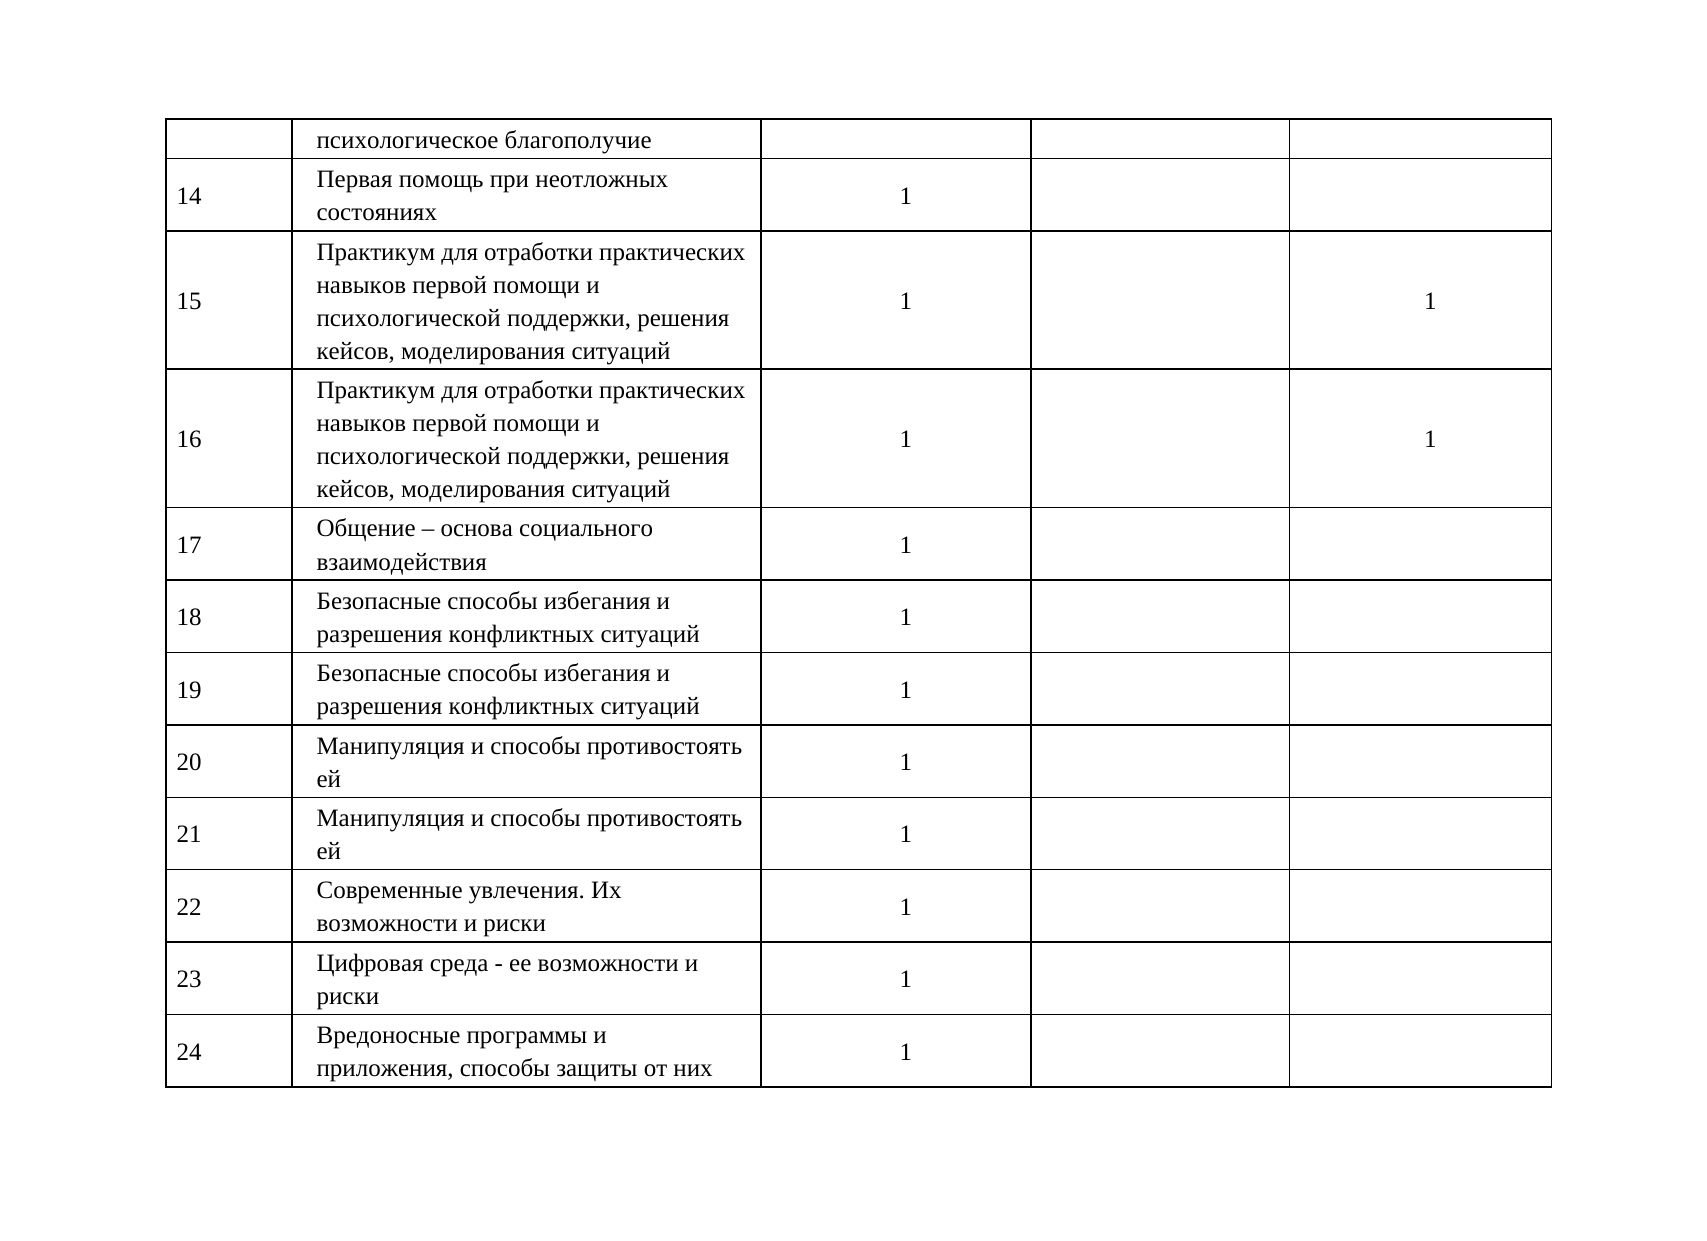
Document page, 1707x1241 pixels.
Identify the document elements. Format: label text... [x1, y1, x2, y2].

table_cell [1032, 726, 1289, 796]
table_cell 1 [762, 1015, 1030, 1086]
table_cell 1 [762, 159, 1030, 230]
table_cell [1290, 508, 1551, 579]
table_cell [1290, 870, 1551, 941]
table_cell Общение – основа социального взаимодействия [293, 508, 760, 579]
table_cell 1 [762, 232, 1030, 368]
table_cell 23 [167, 943, 291, 1013]
table_cell [1032, 653, 1289, 724]
table_cell [1032, 581, 1289, 652]
table_cell Первая помощь при неотложных состояниях [293, 159, 760, 230]
table_cell 1 [762, 798, 1030, 869]
table_cell [1032, 370, 1289, 507]
table_cell 24 [167, 1015, 291, 1086]
table_cell 17 [167, 508, 291, 579]
table_cell [1032, 870, 1289, 941]
table_cell 14 [167, 159, 291, 230]
table_cell 1 [762, 581, 1030, 652]
table_cell [1032, 120, 1289, 157]
table_cell [1032, 943, 1289, 1013]
table_cell Практикум для отработки практических навыков первой помощи и психологической поддержки, решения кейсов, моделирования ситуаций [293, 232, 760, 368]
table_cell Вредоносные программы и приложения, способы защиты от них [293, 1015, 760, 1086]
table_cell [1290, 120, 1551, 157]
table_cell 1 [1290, 232, 1551, 368]
table_cell [1032, 159, 1289, 230]
table_cell 22 [167, 870, 291, 941]
table_cell 1 [762, 508, 1030, 579]
table_cell Практикум для отработки практических навыков первой помощи и психологической поддержки, решения кейсов, моделирования ситуаций [293, 370, 760, 507]
table_cell 1 [762, 653, 1030, 724]
table_cell [1032, 1015, 1289, 1086]
table_cell 1 [762, 726, 1030, 796]
table_cell 19 [167, 653, 291, 724]
table_cell [1290, 726, 1551, 796]
table_cell Манипуляция и способы противостоять ей [293, 726, 760, 796]
table_cell 1 [762, 120, 1030, 157]
table_cell 15 [167, 232, 291, 368]
table_cell 20 [167, 726, 291, 796]
table_cell 1 [762, 370, 1030, 507]
table_cell [1290, 159, 1551, 230]
table_cell Цифровая среда - ее возможности и риски [293, 943, 760, 1013]
table_cell [1032, 508, 1289, 579]
table_cell 1 [762, 943, 1030, 1013]
table_cell Манипуляция и способы противостоять ей [293, 798, 760, 869]
table_cell [1032, 798, 1289, 869]
table_cell [1290, 1015, 1551, 1086]
table_cell 1 [762, 870, 1030, 941]
table_cell [1290, 653, 1551, 724]
table_cell Современные увлечения. Их возможности и риски [293, 870, 760, 941]
table_cell [1290, 798, 1551, 869]
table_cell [293, 120, 760, 157]
table_cell 18 [167, 581, 291, 652]
table_cell 13 [167, 120, 291, 157]
table_cell 21 [167, 798, 291, 869]
table_cell [1290, 581, 1551, 652]
table_cell 16 [167, 370, 291, 507]
table_cell Безопасные способы избегания и разрешения конфликтных ситуаций [293, 653, 760, 724]
table_cell [1032, 232, 1289, 368]
table_cell 1 [1290, 370, 1551, 507]
table_cell [1290, 943, 1551, 1013]
table_cell Безопасные способы избегания и разрешения конфликтных ситуаций [293, 581, 760, 652]
